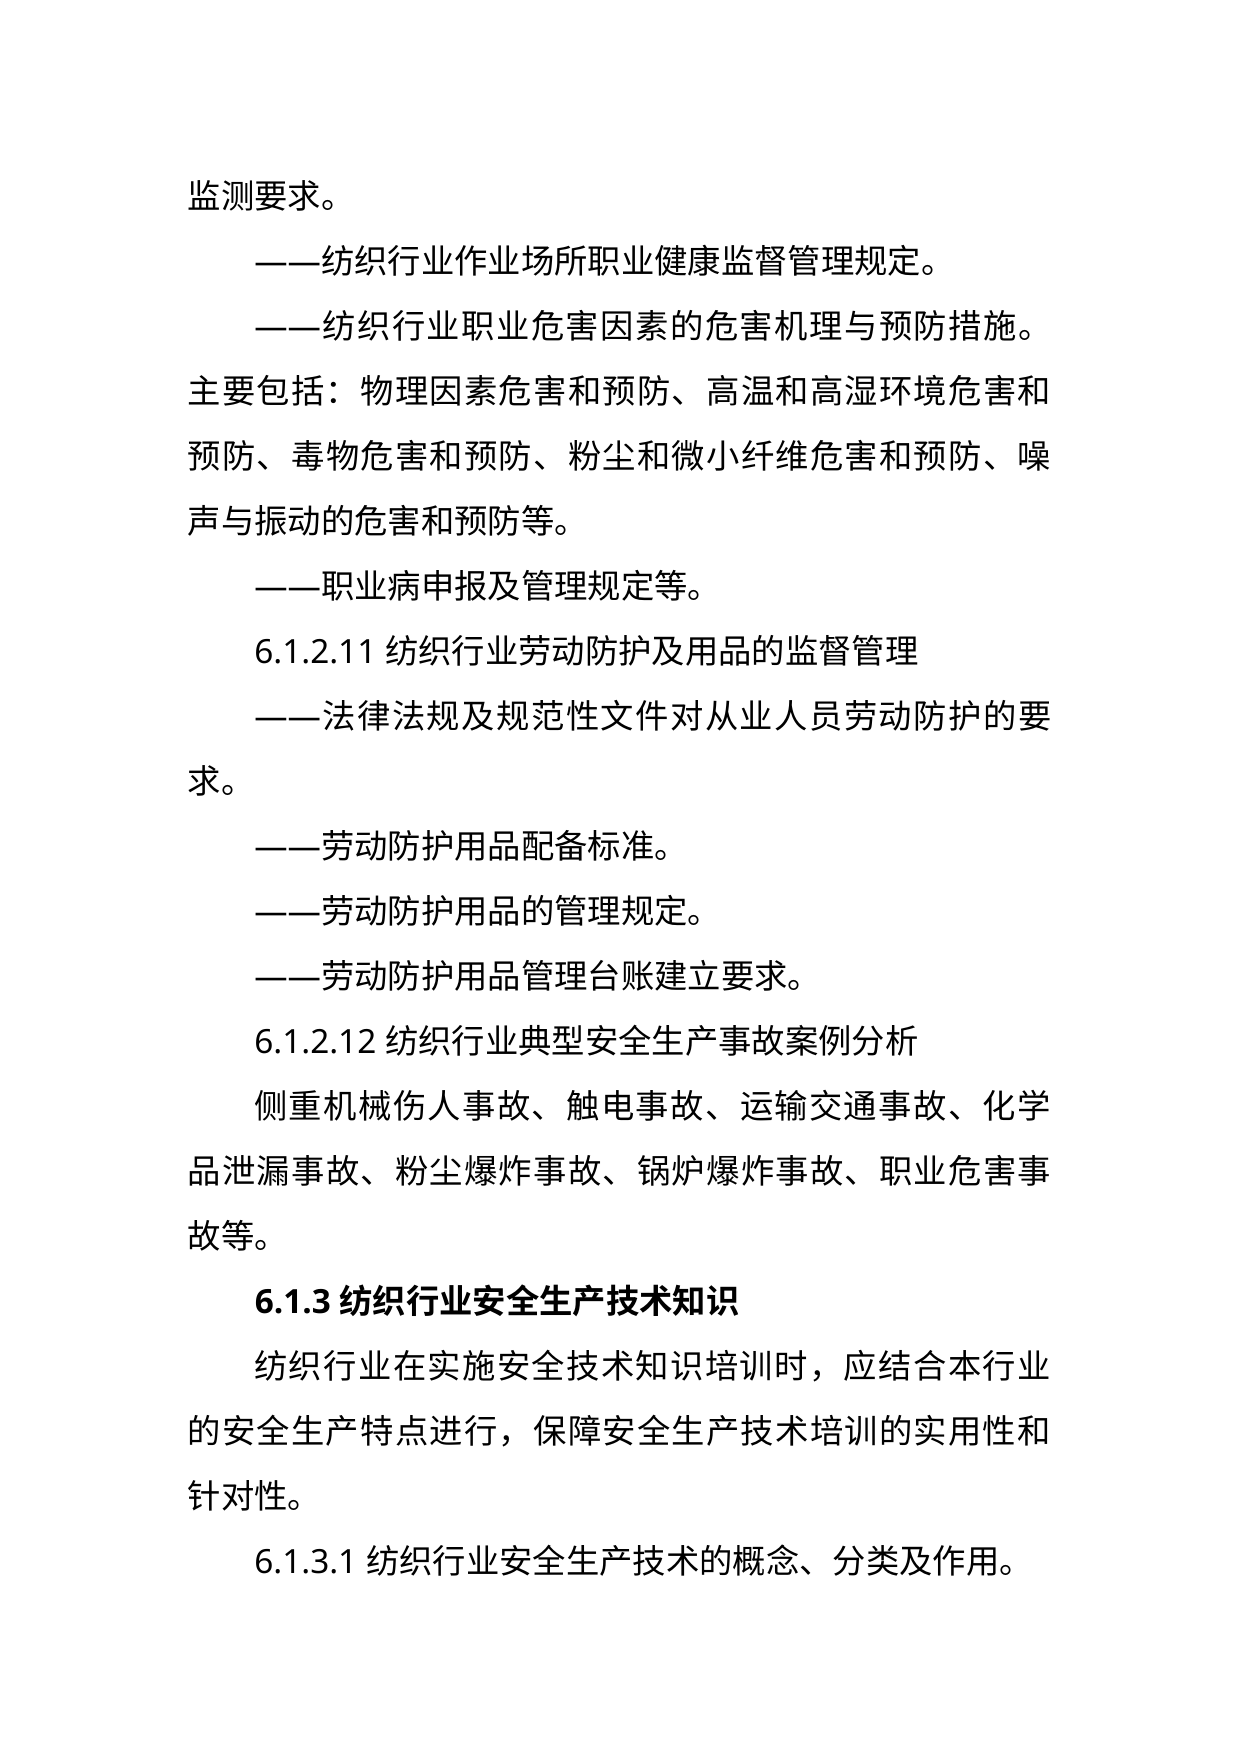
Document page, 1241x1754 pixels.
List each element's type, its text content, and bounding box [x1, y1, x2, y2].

text ——纺织行业职业危害因素的危害机理与预防措施。主要包括：物理因素危害和预防、高温和高湿环境危害和预防、毒物危害和预防、粉尘和微小纤维危害和预防、噪声与振动的危害和预防等。 [187, 292, 1053, 552]
text 6.1.3.1 纺织行业安全生产技术的概念、分类及作用。 [187, 1527, 1053, 1592]
text ——法律法规及规范性文件对从业人员劳动防护的要求。 [187, 682, 1053, 812]
text 6.1.2.12 纺织行业典型安全生产事故案例分析 [187, 1007, 1053, 1072]
text ——职业病申报及管理规定等。 [187, 552, 1053, 617]
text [187, 162, 1053, 227]
text 6.1.2.11 纺织行业劳动防护及用品的监督管理 [187, 617, 1053, 682]
text 纺织行业在实施安全技术知识培训时，应结合本行业的安全生产特点进行，保障安全生产技术培训的实用性和针对性。 [187, 1332, 1053, 1527]
text 6.1.3 纺织行业安全生产技术知识 [187, 1267, 1053, 1332]
text ——劳动防护用品的管理规定。 [187, 877, 1053, 942]
text ——纺织行业作业场所职业健康监督管理规定。 [187, 227, 1053, 292]
text 侧重机械伤人事故、触电事故、运输交通事故、化学品泄漏事故、粉尘爆炸事故、锅炉爆炸事故、职业危害事故等。 [187, 1072, 1053, 1267]
text ——劳动防护用品管理台账建立要求。 [187, 942, 1053, 1007]
text ——劳动防护用品配备标准。 [187, 812, 1053, 877]
